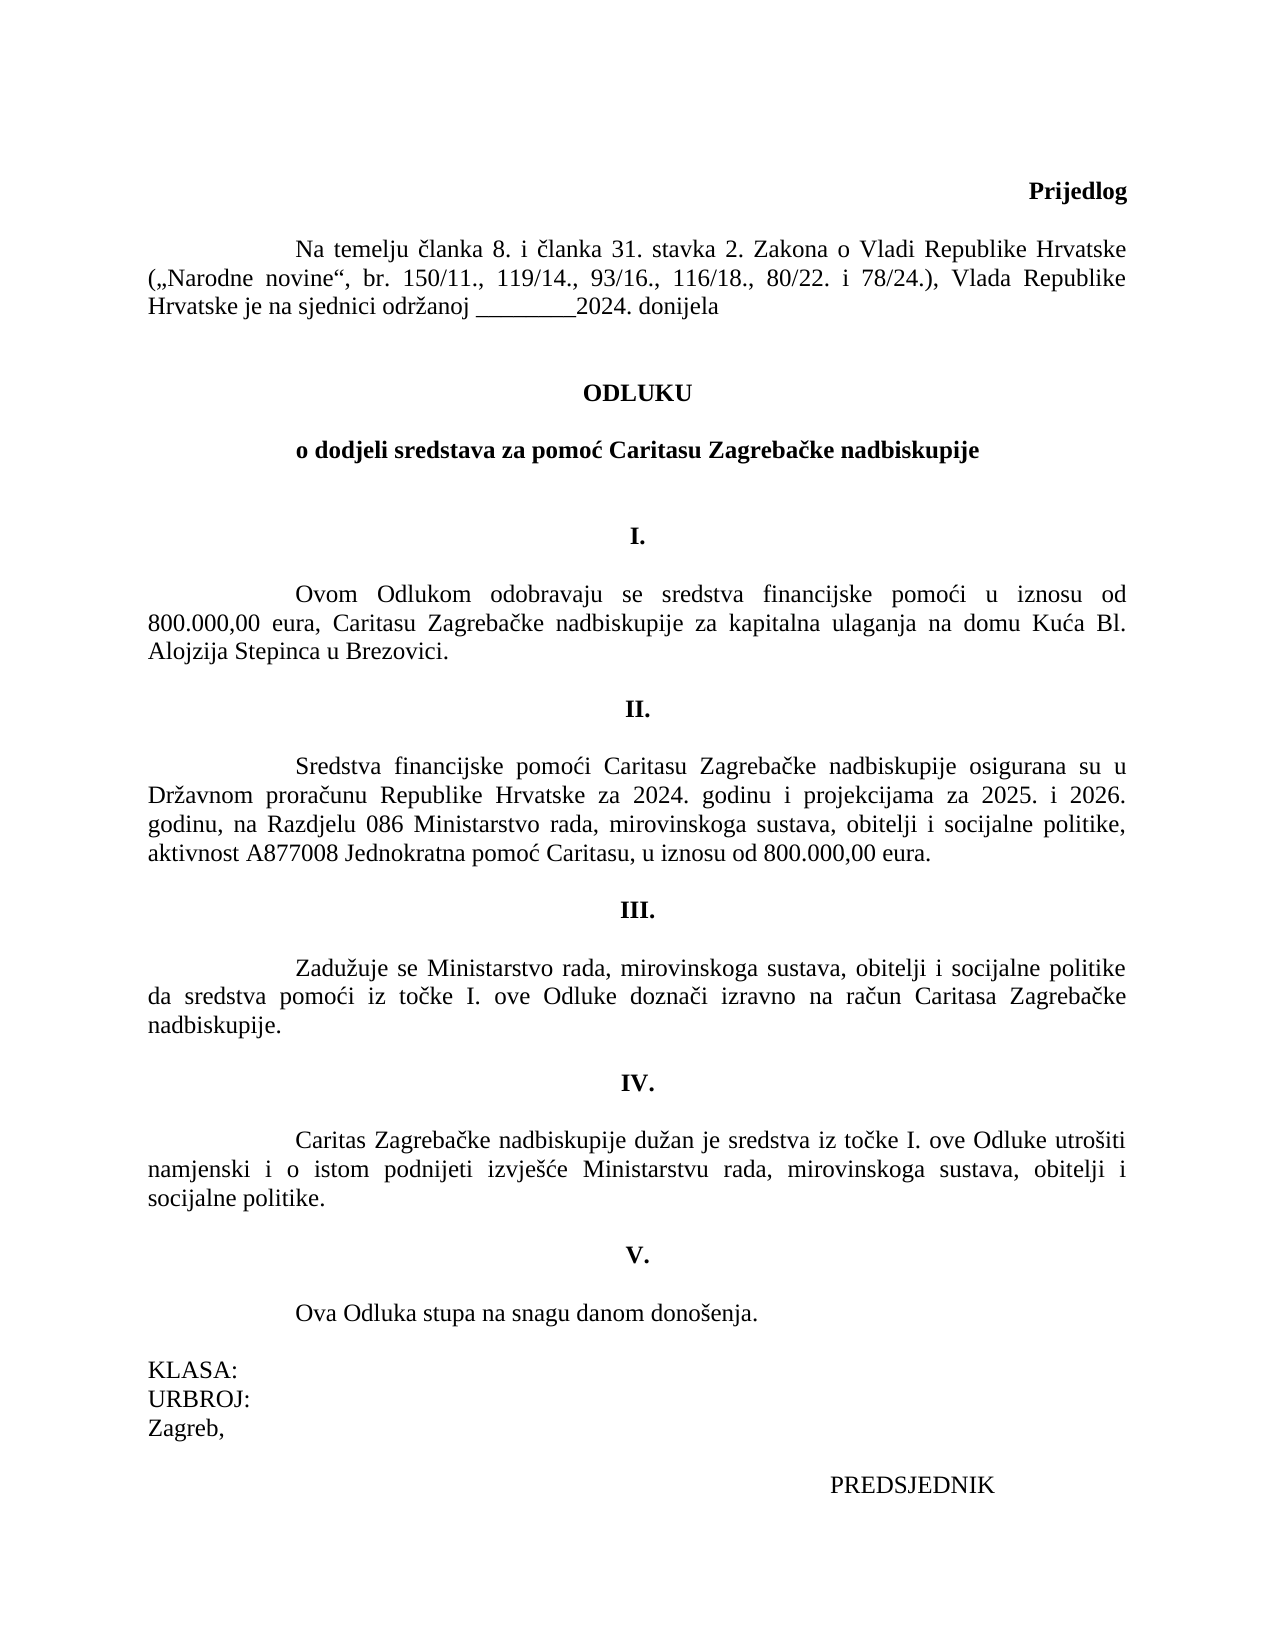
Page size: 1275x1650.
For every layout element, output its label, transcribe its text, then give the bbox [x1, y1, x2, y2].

text II. [148, 694, 1127, 723]
text ODLUKU [148, 378, 1127, 406]
text III. [148, 895, 1127, 924]
text Sredstva financijske pomoći Caritasu Zagrebačke nadbiskupije osigurana su u Državnom proračunu Republike Hrvatske za 2024. godinu i projekcijama za 2025. i 2026. godinu, na Razdjelu 086 Ministarstvo rada, mirovinskoga sustava, obitelji i socijalne politike, aktivnost A877008 Jednokratna pomoć Caritasu, u iznosu od 800.000,00 eura. [148, 751, 1127, 866]
text IV. [148, 1068, 1127, 1096]
text o dodjeli sredstava za pomoć Caritasu Zagrebačke nadbiskupije [148, 435, 1127, 464]
text Zadužuje se Ministarstvo rada, mirovinskoga sustava, obitelji i socijalne politike da sredstva pomoći iz točke I. ove Odluke doznači izravno na račun Caritasa Zagrebačke nadbiskupije. [148, 953, 1127, 1039]
text Na temelju članka 8. i članka 31. stavka 2. Zakona o Vladi Republike Hrvatske („Narodne novine“, br. 150/11., 119/14., 93/16., 116/18., 80/22. i 78/24.), Vlada Republike Hrvatske je na sjednici održanoj ________2024. donijela [148, 234, 1127, 320]
text PREDSJEDNIK [148, 1470, 1127, 1499]
text Zagreb, [148, 1413, 1127, 1441]
text Caritas Zagrebačke nadbiskupije dužan je sredstva iz točke I. ove Odluke utrošiti namjenski i o istom podnijeti izvješće Ministarstvu rada, mirovinskoga sustava, obitelji i socijalne politike. [148, 1125, 1127, 1211]
text Ovom Odlukom odobravaju se sredstva financijske pomoći u iznosu od 800.000,00 eura, Caritasu Zagrebačke nadbiskupije za kapitalna ulaganja na domu Kuća Bl. Alojzija Stepinca u Brezovici. [148, 579, 1127, 665]
text Ova Odluka stupa na snagu danom donošenja. [148, 1298, 1127, 1326]
text I. [148, 521, 1127, 550]
text KLASA: [148, 1355, 1127, 1384]
text URBROJ: [148, 1384, 1127, 1413]
text Prijedlog [148, 176, 1127, 205]
text V. [148, 1240, 1127, 1269]
